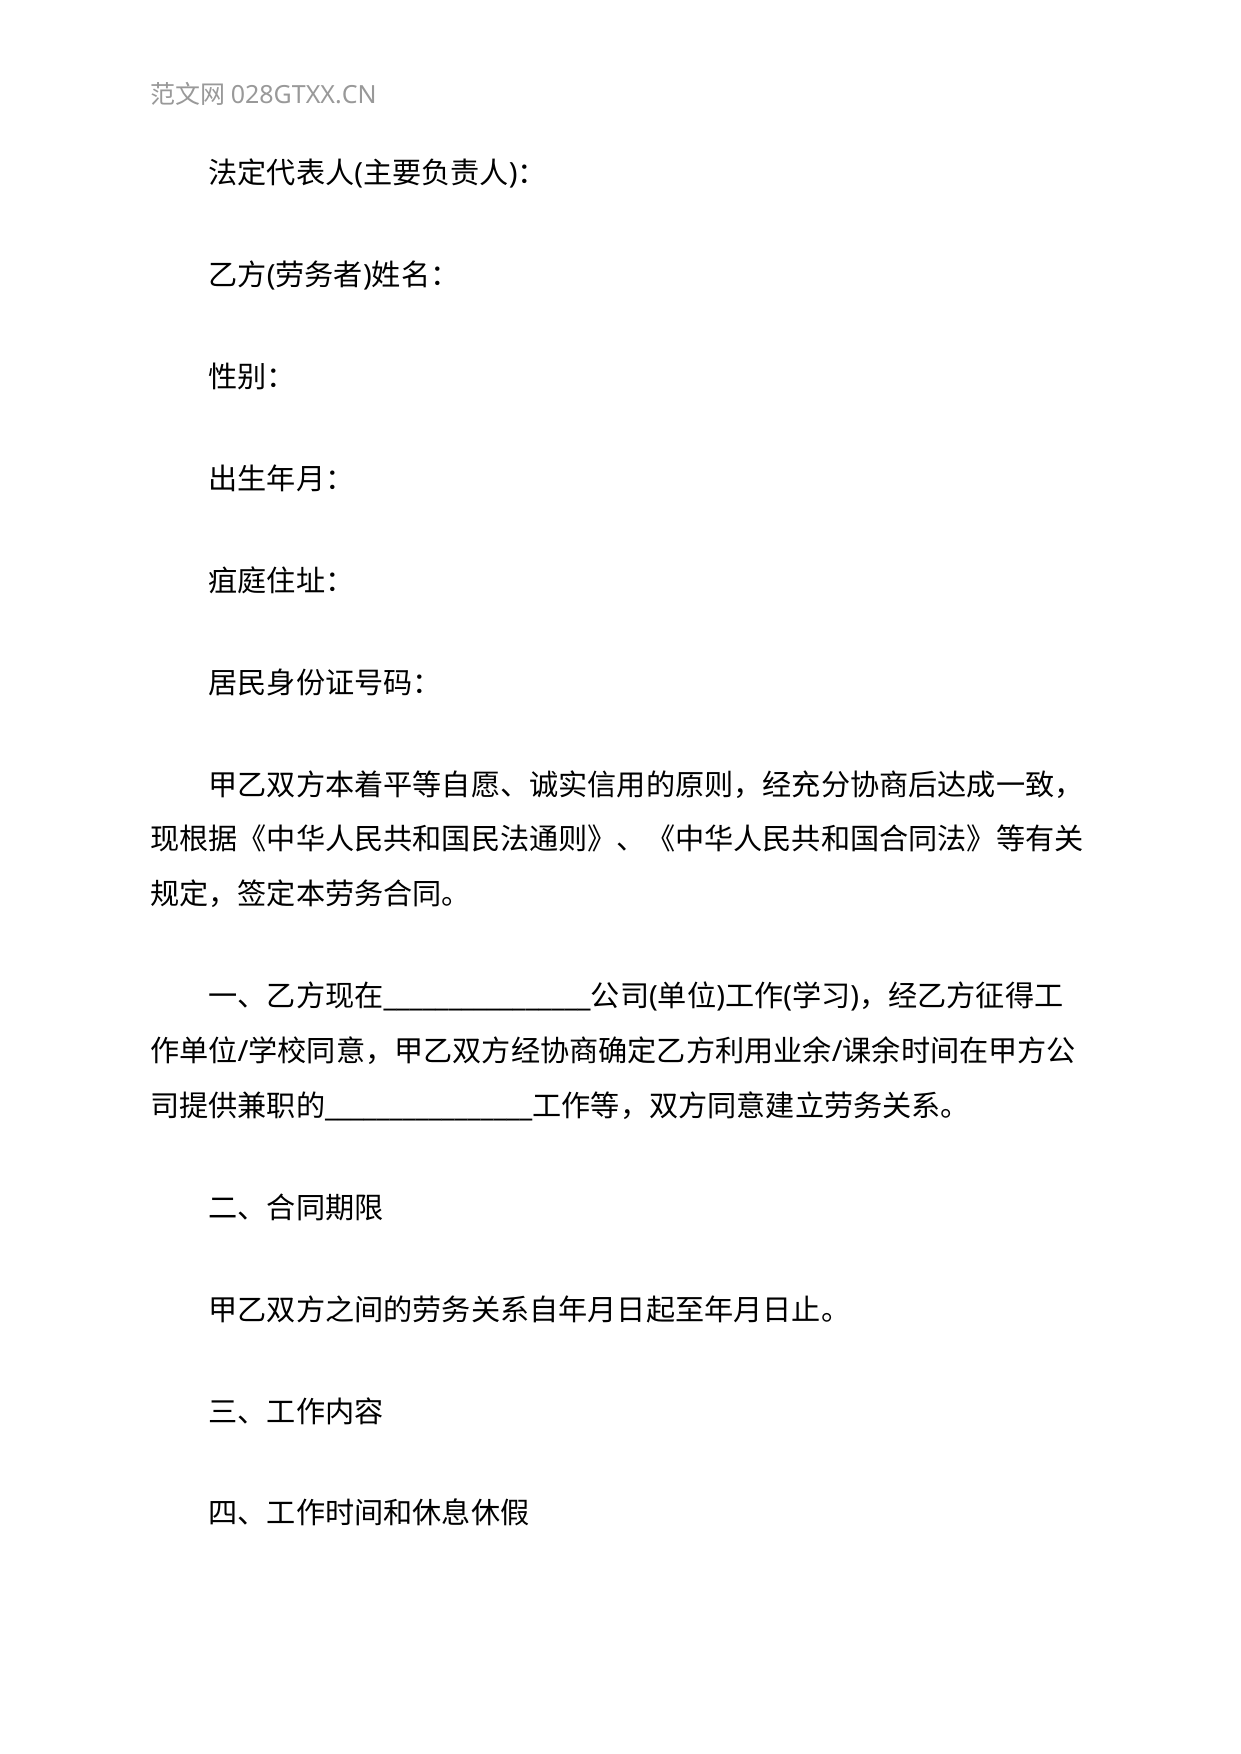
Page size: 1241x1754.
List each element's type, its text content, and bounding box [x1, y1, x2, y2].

text 一、乙方现在________________公司(单位)工作(学习)，经乙方征得工作单位/学校同意，甲乙双方经协商确定乙方利用业余/课余时间在甲方公司提供兼职的________________工作等，双方同意建立劳务关系。 [150, 973, 1090, 1125]
text 甲乙双方本着平等自愿、诚实信用的原则，经充分协商后达成一致，现根据《中华人民共和国民法通则》、《中华人民共和国合同法》等有关规定，签定本劳务合同。 [150, 761, 1090, 913]
text 法定代表人(主要负责人)： [150, 150, 1090, 192]
text 疽庭住址： [150, 557, 1090, 600]
text 居民身份证号码： [150, 659, 1090, 702]
text 四、工作时间和休息休假 [150, 1490, 1090, 1532]
text 性别： [150, 354, 1090, 396]
text 乙方(劳务者)姓名： [150, 252, 1090, 294]
text 出生年月： [150, 456, 1090, 498]
text 三、工作内容 [150, 1388, 1090, 1430]
text 二、合同期限 [150, 1184, 1090, 1227]
text 甲乙双方之间的劳务关系自年月日起至年月日止。 [150, 1286, 1090, 1329]
